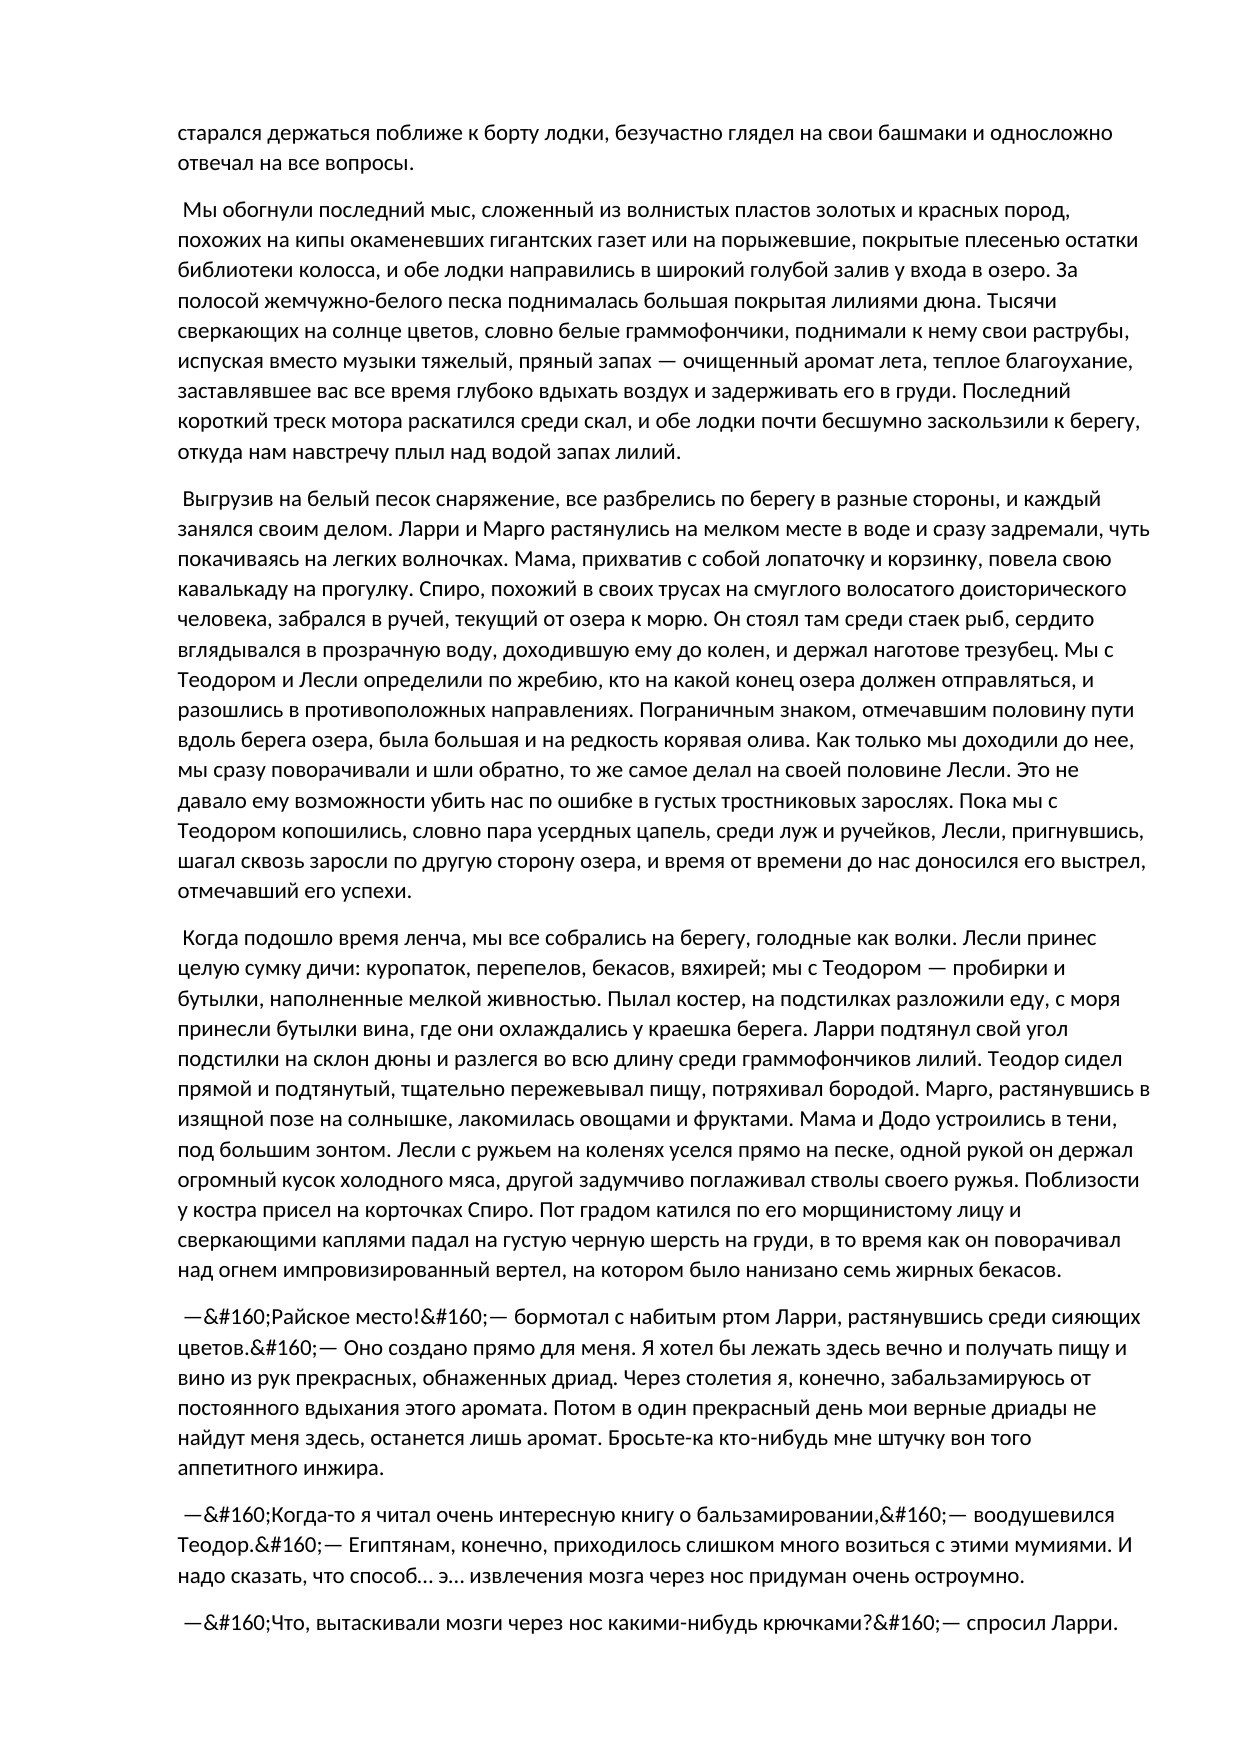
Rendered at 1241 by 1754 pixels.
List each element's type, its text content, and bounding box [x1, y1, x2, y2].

text —&#160;Когда-то я читал очень интересную книгу о бальзамировании,&#160;— воодушевился Теодор.&#160;— Египтянам, конечно, приходилось слишком много возиться с этими мумиями. И надо сказать, что способ… э… извлечения мозга через нос придуман очень остроумно. [177, 1500, 1152, 1589]
text Когда подошло время ленча, мы все собрались на берегу, голодные как волки. Лесли принес целую сумку дичи: куропаток, перепелов, бекасов, вяхирей; мы с Теодором — пробирки и бутылки, наполненные мелкой живностью. Пылал костер, на подстилках разложили еду, с моря принесли бутылки вина, где они охлаждались у краешка берега. Ларри подтянул свой угол подстилки на склон дюны и разлегся во всю длину среди граммофончиков лилий. Теодор сидел прямой и подтянутый, тщательно пережевывал пищу, потряхивал бородой. Марго, растянувшись в изящной позе на солнышке, лакомилась овощами и фруктами. Мама и Додо устроились в тени, под большим зонтом. Лесли с ружьем на коленях уселся прямо на песке, одной рукой он держал огромный кусок холодного мяса, другой задумчиво поглаживал стволы своего ружья. Поблизости у костра присел на корточках Спиро. Пот градом катился по его морщинистому лицу и сверкающими каплями падал на густую черную шерсть на груди, в то время как он поворачивал над огнем импровизированный вертел, на котором было нанизано семь жирных бекасов. [177, 923, 1152, 1284]
text Мы обогнули последний мыс, сложенный из волнистых пластов золотых и красных пород, похожих на кипы окаменевших гигантских газет или на порыжевшие, покрытые плесенью остатки библиотеки колосса, и обе лодки направились в широкий голубой залив у входа в озеро. За полосой жемчужно-белого песка поднималась большая покрытая лилиями дюна. Тысячи сверкающих на солнце цветов, словно белые граммофончики, поднимали к нему свои раструбы, испуская вместо музыки тяжелый, пряный запах — очищенный аромат лета, теплое благоухание, заставлявшее вас все время глубоко вдыхать воздух и задерживать его в груди. Последний короткий треск мотора раскатился среди скал, и обе лодки почти бесшумно заскользили к берегу, откуда нам навстречу плыл над водой запах лилий. [177, 195, 1152, 465]
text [177, 118, 1152, 176]
text —&#160;Райское место!&#160;— бормотал с набитым ртом Ларри, растянувшись среди сияющих цветов.&#160;— Оно создано прямо для меня. Я хотел бы лежать здесь вечно и получать пищу и вино из рук прекрасных, обнаженных дриад. Через столетия я, конечно, забальзамируюсь от постоянного вдыхания этого аромата. Потом в один прекрасный день мои верные дриады не найдут меня здесь, останется лишь аромат. Бросьте-ка кто-нибудь мне штучку вон того аппетитного инжира. [177, 1302, 1152, 1482]
text Выгрузив на белый песок снаряжение, все разбрелись по берегу в разные стороны, и каждый занялся своим делом. Ларри и Марго растянулись на мелком месте в воде и сразу задремали, чуть покачиваясь на легких волночках. Мама, прихватив с собой лопаточку и корзинку, повела свою кавалькаду на прогулку. Спиро, похожий в своих трусах на смуглого волосатого доисторического человека, забрался в ручей, текущий от озера к морю. Он стоял там среди стаек рыб, сердито вглядывался в прозрачную воду, доходившую ему до колен, и держал наготове трезубец. Мы с Теодором и Лесли определили по жребию, кто на какой конец озера должен отправляться, и разошлись в противоположных направлениях. Пограничным знаком, отмечавшим половину пути вдоль берега озера, была большая и на редкость корявая олива. Как только мы доходили до нее, мы сразу поворачивали и шли обратно, то же самое делал на своей половине Лесли. Это не давало ему возможности убить нас по ошибке в густых тростниковых зарослях. Пока мы с Теодором копошились, словно пара усердных цапель, среди луж и ручейков, Лесли, пригнувшись, шагал сквозь заросли по другую сторону озера, и время от времени до нас доносился его выстрел, отмечавший его успехи. [177, 484, 1152, 904]
text —&#160;Что, вытаскивали мозги через нос какими-нибудь крючками?&#160;— спросил Ларри. [177, 1608, 1152, 1636]
